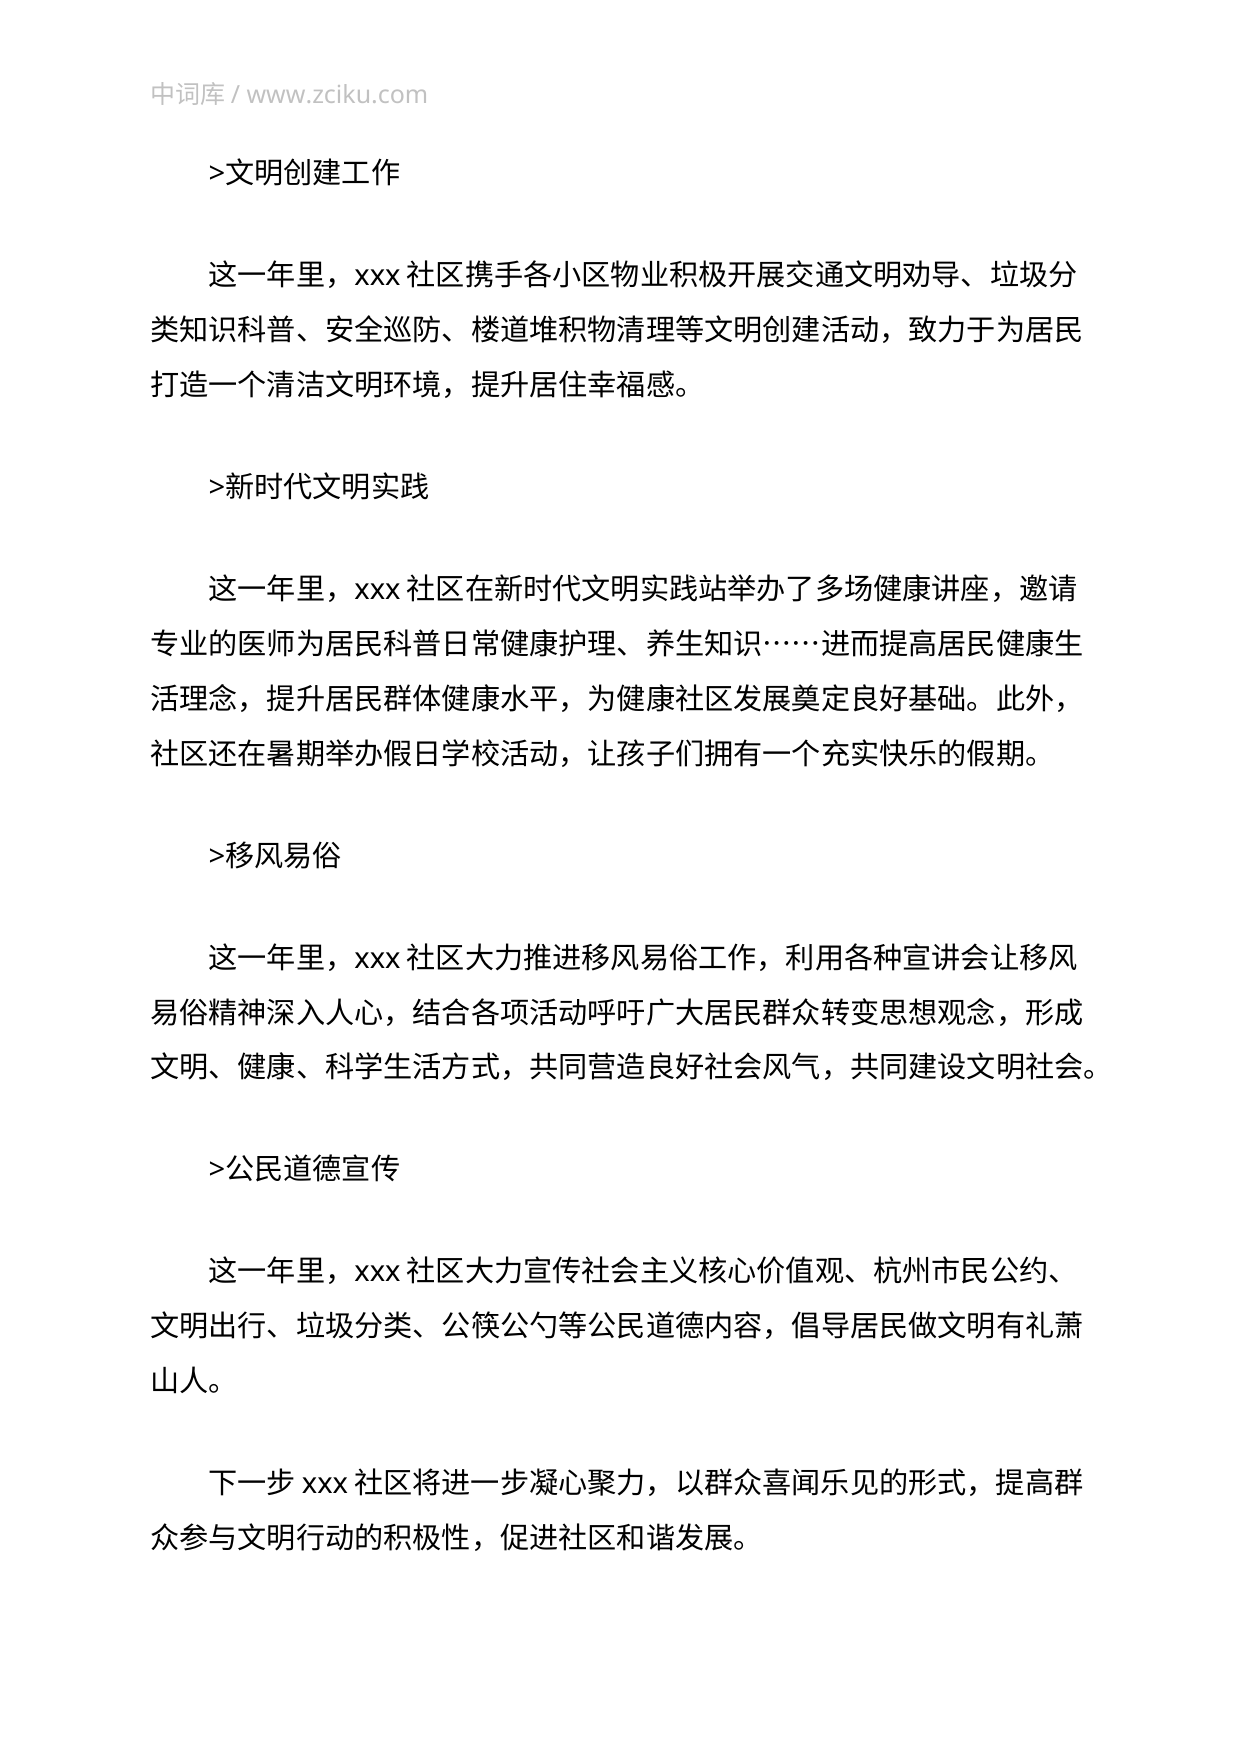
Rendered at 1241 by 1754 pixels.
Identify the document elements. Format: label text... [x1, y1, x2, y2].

text >新时代文明实践 [150, 464, 1090, 506]
text 这一年里，xxx社区在新时代文明实践站举办了多场健康讲座，邀请专业的医师为居民科普日常健康护理、养生知识……进而提高居民健康生活理念，提升居民群体健康水平，为健康社区发展奠定良好基础。此外，社区还在暑期举办假日学校活动，让孩子们拥有一个充实快乐的假期。 [150, 566, 1090, 773]
text 下一步xxx社区将进一步凝心聚力，以群众喜闻乐见的形式，提高群众参与文明行动的积极性，促进社区和谐发展。 [150, 1459, 1090, 1557]
text 这一年里，xxx社区大力推进移风易俗工作，利用各种宣讲会让移风易俗精神深入人心，结合各项活动呼吁广大居民群众转变思想观念，形成文明、健康、科学生活方式，共同营造良好社会风气，共同建设文明社会。 [150, 934, 1090, 1086]
text 这一年里，xxx社区大力宣传社会主义核心价值观、杭州市民公约、文明出行、垃圾分类、公筷公勺等公民道德内容，倡导居民做文明有礼萧山人。 [150, 1248, 1090, 1400]
text >文明创建工作 [150, 150, 1090, 192]
text 这一年里，xxx社区携手各小区物业积极开展交通文明劝导、垃圾分类知识科普、安全巡防、楼道堆积物清理等文明创建活动，致力于为居民打造一个清洁文明环境，提升居住幸福感。 [150, 252, 1090, 404]
text >移风易俗 [150, 832, 1090, 874]
text >公民道德宣传 [150, 1146, 1090, 1188]
